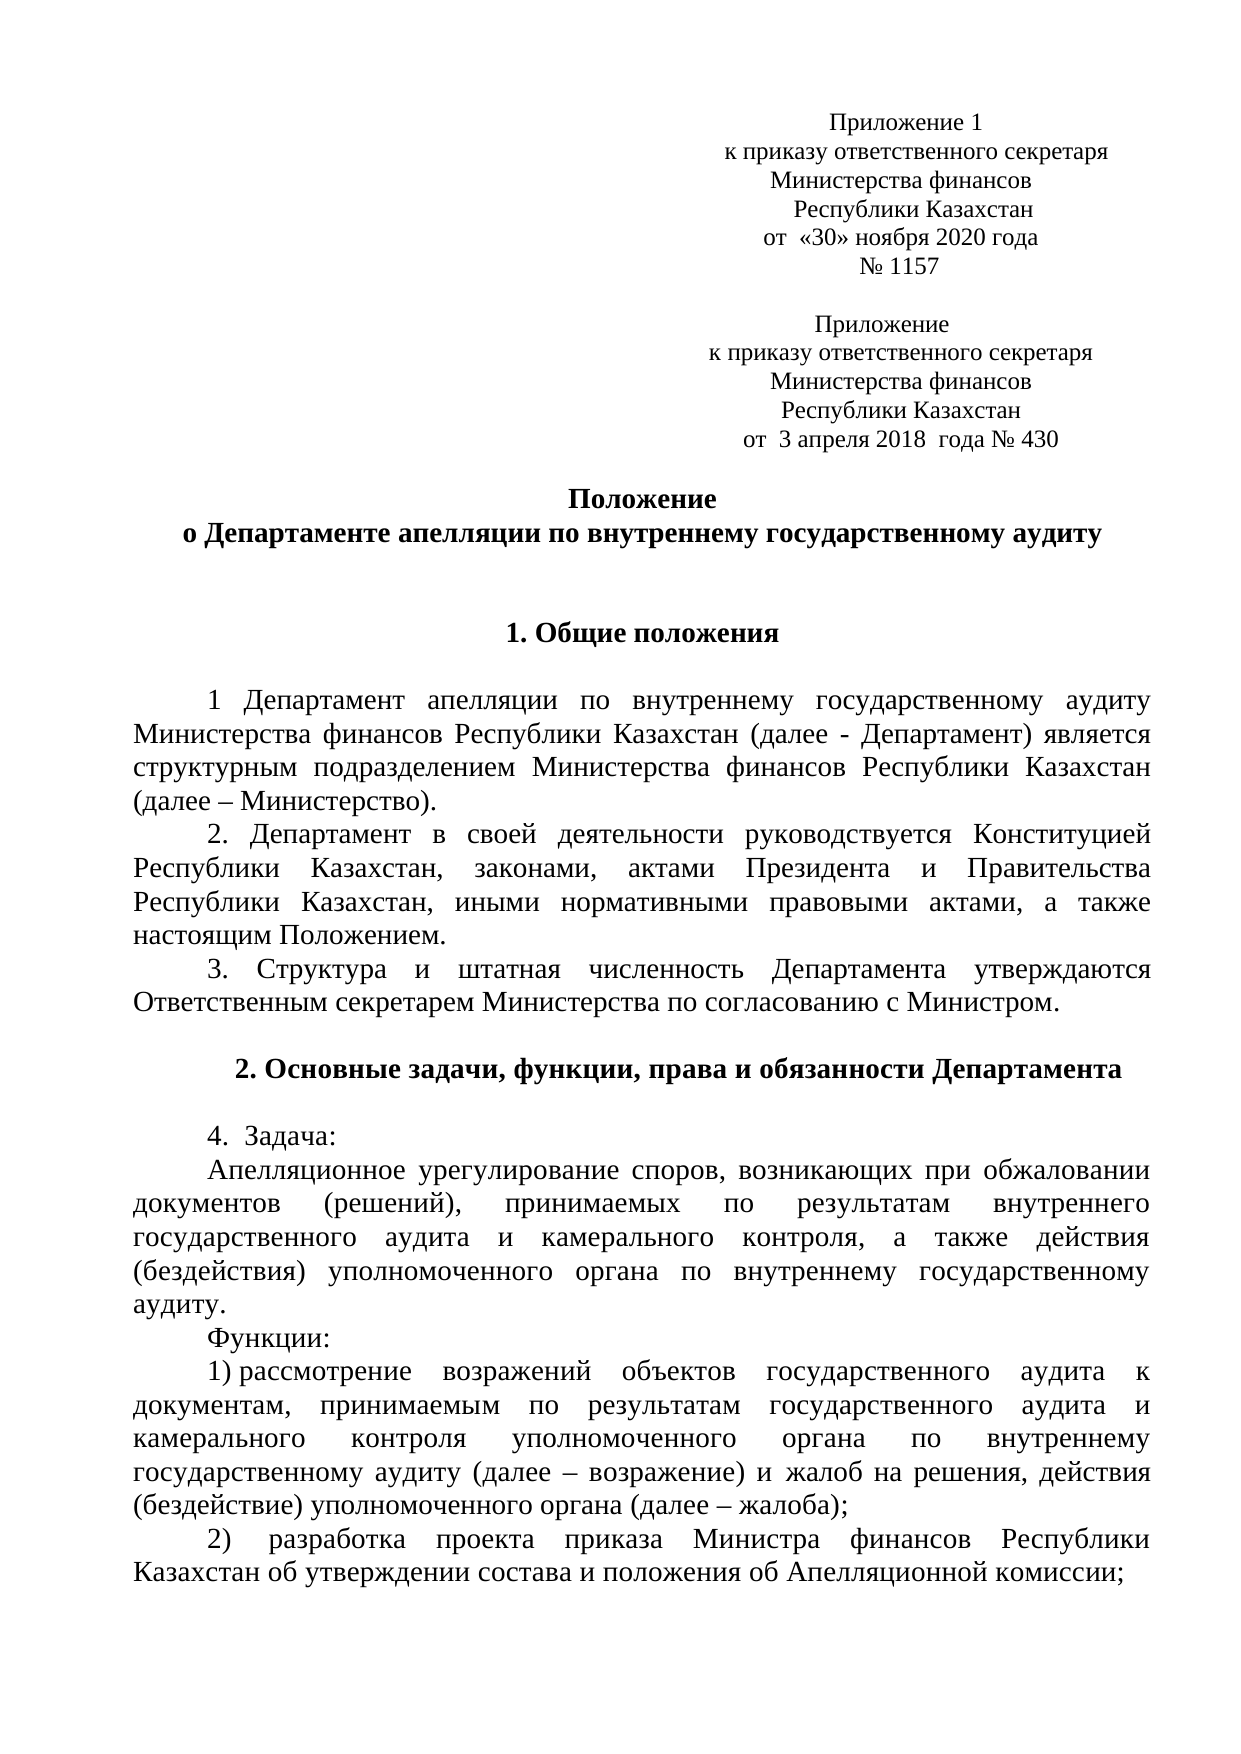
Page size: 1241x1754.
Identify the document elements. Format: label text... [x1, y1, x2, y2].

list от «30» ноября 2020 года [650, 222, 1152, 251]
list Приложение 1 [650, 107, 1152, 136]
text Функции: [133, 1320, 1152, 1353]
text 1. Общие положения [133, 615, 1152, 649]
text 1) рассмотрение возражений объектов государственного аудита к документам, принимаемым по результатам государственного аудита и камерального контроля уполномоченного органа по внутреннему государственному аудиту (далее – возражение) и жалоб на решения, действия (бездействие) уполномоченного органа (далее – жалоба); [133, 1353, 1152, 1521]
text 2. Департамент в своей деятельности руководствуется Конституцией Республики Казахстан, законами, актами Президента и Правительства Республики Казахстан, иными нормативными правовыми актами, а также настоящим Положением. [133, 817, 1152, 951]
list Министерства финансов [650, 366, 1152, 395]
text 2. Основные задачи, функции, права и обязанности Департамента [133, 1051, 1152, 1085]
list Приложение [650, 309, 1152, 337]
text 2) разработка проекта приказа Министра финансов Республики Казахстан об утверждении состава и положения об Апелляционной комиссии; [133, 1521, 1152, 1588]
text 4. Задача: [133, 1118, 1152, 1152]
list от 3 апреля 2018 года № 430 [650, 424, 1152, 452]
text 3. Структура и штатная численность Департамента утверждаются Ответственным секретарем Министерства по согласованию с Министром. [133, 951, 1152, 1018]
list Министерства финансов [650, 165, 1152, 194]
text Апелляционное урегулирование споров, возникающих при обжаловании документов (решений), принимаемых по результатам внутреннего государственного аудита и камерального контроля, а также действия (бездействия) уполномоченного органа по внутреннему государственному аудиту. [133, 1152, 1152, 1320]
text 1 Департамент апелляции по внутреннему государственному аудиту Министерства финансов Республики Казахстан (далее - Департамент) является структурным подразделением Министерства финансов Республики Казахстан (далее – Министерство). [133, 682, 1152, 817]
list Республики Казахстан [650, 194, 1152, 222]
list Республики Казахстан [650, 395, 1152, 424]
text Положение [133, 481, 1152, 515]
list к приказу ответственного секретаря [650, 337, 1152, 366]
list к приказу ответственного секретаря [650, 136, 1152, 165]
text о Департаменте апелляции по внутреннему государственному аудиту [133, 515, 1152, 548]
text № 1157 [650, 251, 1149, 280]
